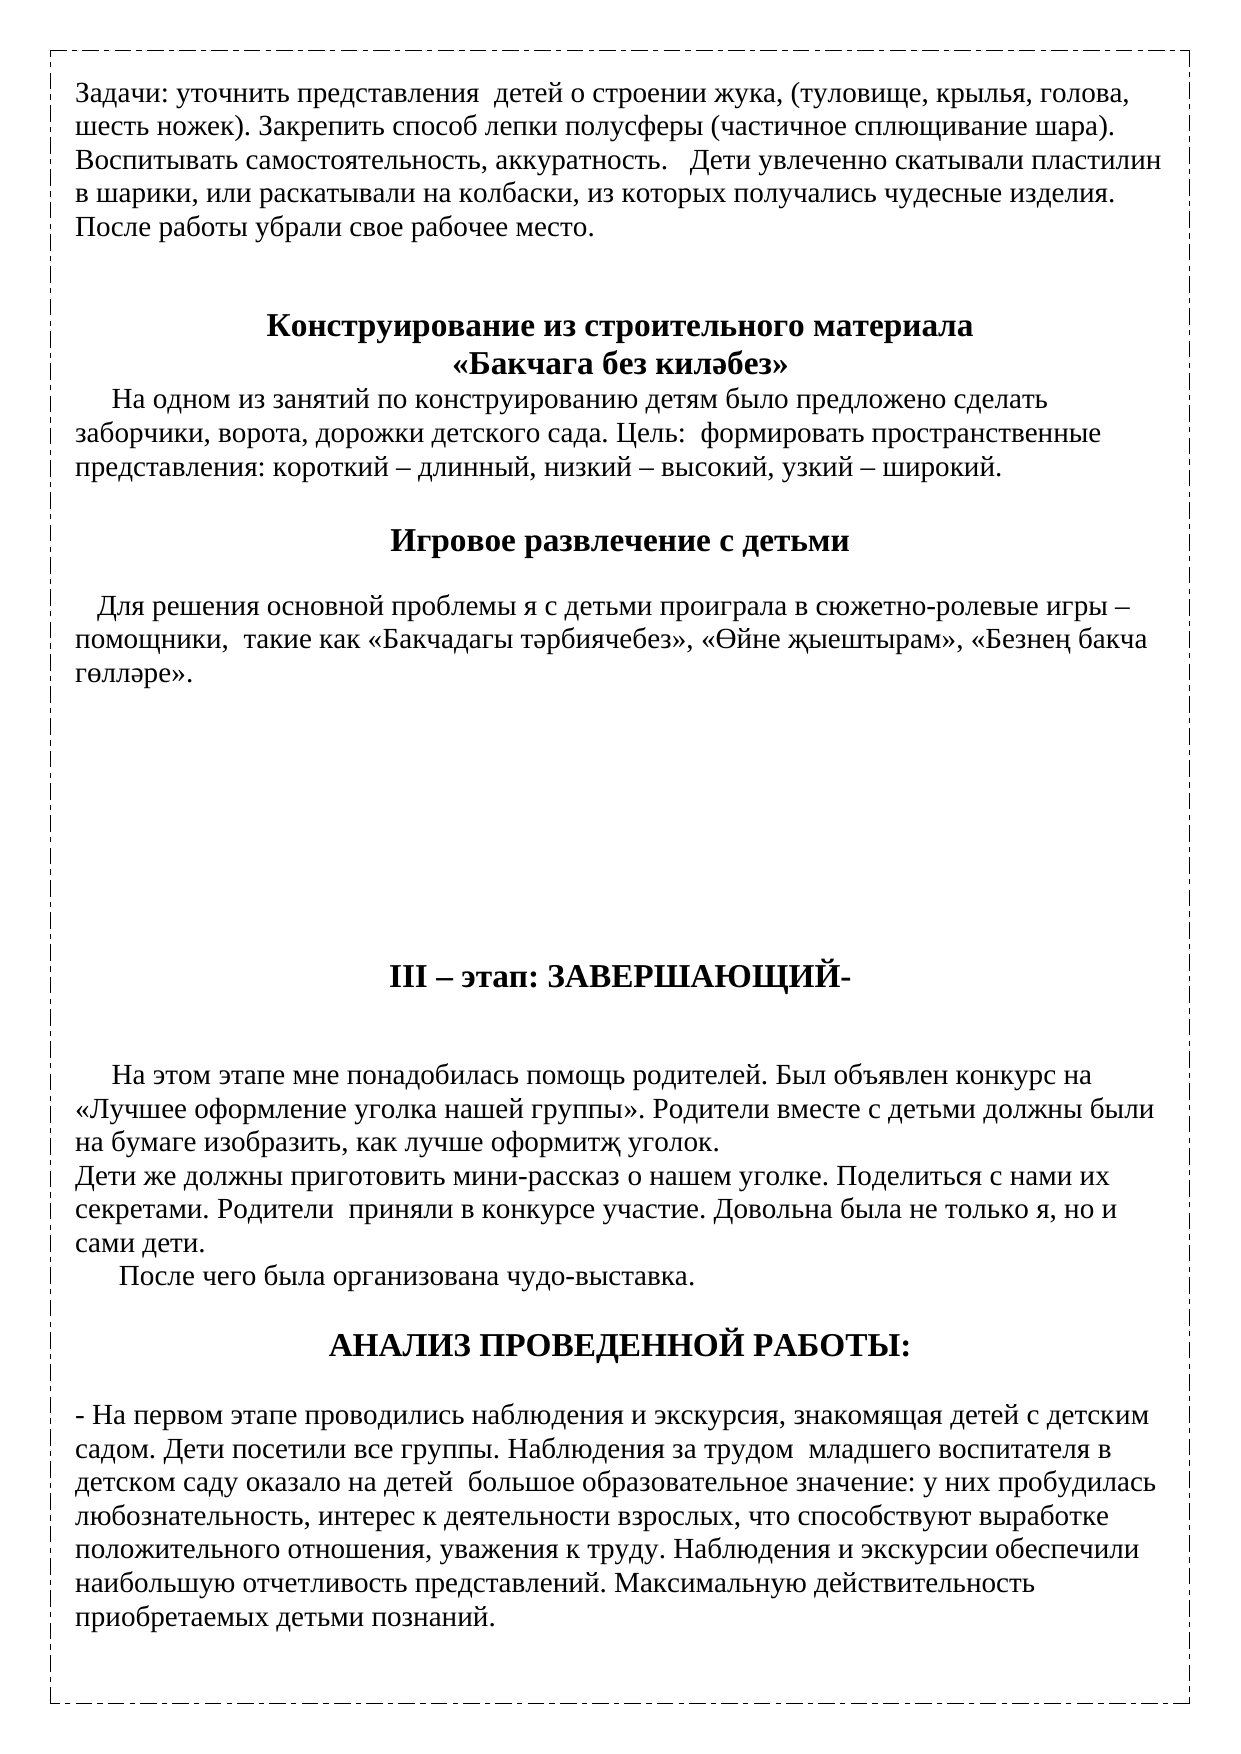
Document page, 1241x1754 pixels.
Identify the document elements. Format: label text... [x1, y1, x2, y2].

text На этом этапе мне понадобилась помощь родителей. Был объявлен конкурс на «Лучшее оформление уголка нашей группы». Родители вместе с детьми должны были на бумаге изобразить, как лучше оформитҗ уголок. [75, 1057, 1165, 1158]
text III – этап: ЗАВЕРШАЮЩИЙ- [75, 957, 1165, 995]
text Игровое развлечение с детьми [75, 521, 1165, 559]
text После чего была организована чудо-выставка. [75, 1258, 1165, 1292]
text На одном из занятий по конструированию детям было предложено сделать заборчики, ворота, дорожки детского сада. Цель: формировать пространственные представления: короткий – длинный, низкий – высокий, узкий – широкий. [75, 382, 1165, 482]
text - На первом этапе проводились наблюдения и экскурсия, знакомящая детей с детским садом. Дети посетили все группы. Наблюдения за трудом младшего воспитателя в детском саду оказало на детей большое образовательное значение: у них пробудилась любознательность, интерес к деятельности взрослых, что способствуют выработке положительного отношения, уважения к труду. Наблюдения и экскурсии обеспечили наибольшую отчетливость представлений. Максимальную действительность приобретаемых детьми познаний. [75, 1397, 1165, 1632]
text Конструирование из строительного материала [75, 305, 1165, 343]
text Дети же должны приготовить мини-рассказ о нашем уголке. Поделиться с нами их секретами. Родители приняли в конкурсе участие. Довольна была не только я, но и сами дети. [75, 1158, 1165, 1258]
text Для решения основной проблемы я с детьми проиграла в сюжетно-ролевые игры –помощники, такие как «Бакчадагы тәрбиячебез», «Өйне җыештырам», «Безнең бакча гөлләре». [75, 588, 1165, 688]
text Задачи: уточнить представления детей о строении жука, (туловище, крылья, голова, шесть ножек). Закрепить способ лепки полусферы (частичное сплющивание шара). Воспитывать самостоятельность, аккуратность. Дети увлеченно скатывали пластилин в шарики, или раскатывали на колбаски, из которых получались чудесные изделия. После работы убрали свое рабочее место. [75, 75, 1165, 243]
text «Бакчага без киләбез» [75, 343, 1165, 382]
text АНАЛИЗ ПРОВЕДЕННОЙ РАБОТЫ: [75, 1326, 1165, 1364]
